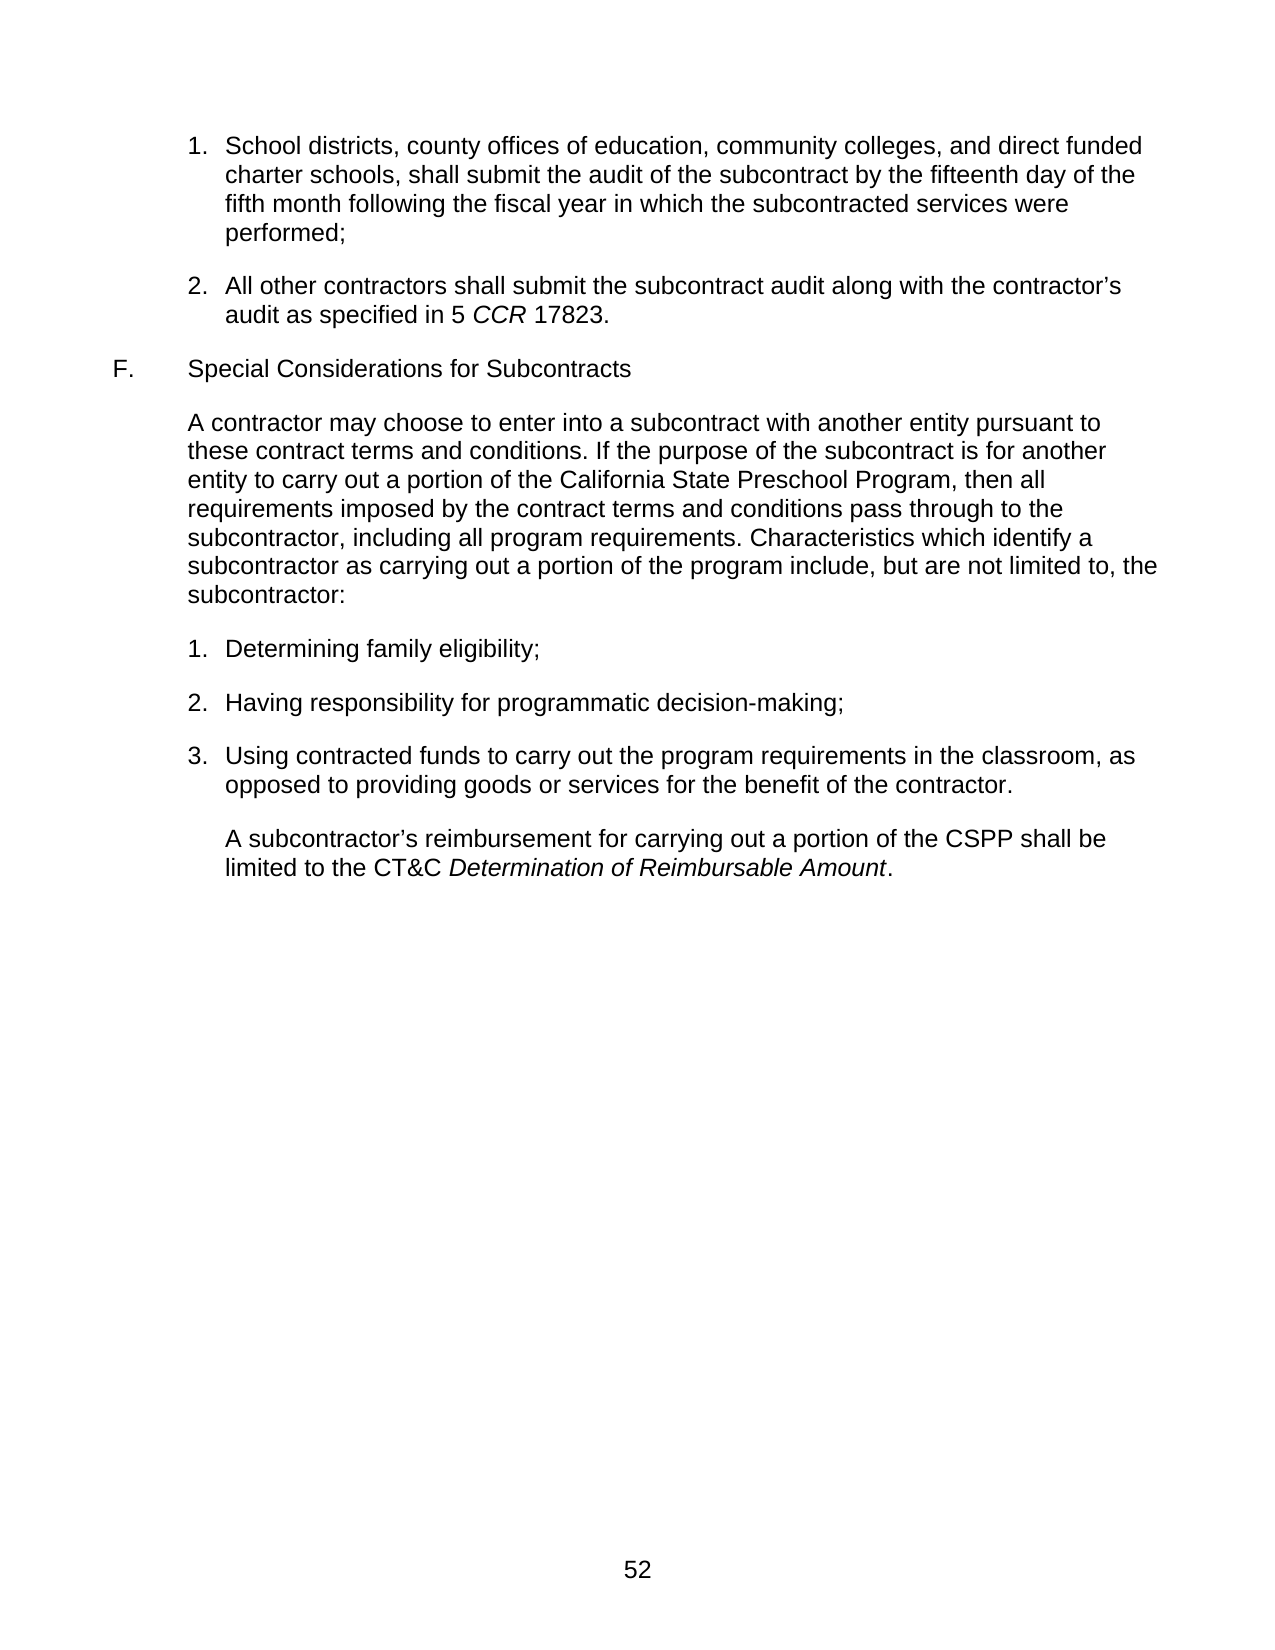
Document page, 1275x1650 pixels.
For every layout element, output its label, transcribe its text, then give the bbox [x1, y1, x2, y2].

list School districts, county offices of education, community colleges, and direct funded charter schools, shall submit the audit of the subcontract by the fifteenth day of the fifth month following the fiscal year in which the subcontracted services were performed; [187, 131, 1162, 246]
list Using contracted funds to carry out the program requirements in the classroom, as opposed to providing goods or services for the benefit of the contractor. [187, 741, 1162, 799]
list Having responsibility for programmatic decision-making; [187, 687, 1162, 716]
text A subcontractor’s reimbursement for carrying out a portion of the CSPP shall be limited to the CT&C Determination of Reimbursable Amount. [225, 824, 1162, 881]
list Determining family eligibility; [187, 634, 1162, 662]
list All other contractors shall submit the subcontract audit along with the contractor’s audit as specified in 5 CCR 17823. [187, 271, 1162, 329]
text A contractor may choose to enter into a subcontract with another entity pursuant to these contract terms and conditions. If the purpose of the subcontract is for another entity to carry out a portion of the California State Preschool Program, then all requirements imposed by the contract terms and conditions pass through to the subcontractor, including all program requirements. Characteristics which identify a subcontractor as carrying out a portion of the program include, but are not limited to, the subcontractor: [187, 407, 1162, 609]
subtitle Special Considerations for Subcontracts [112, 354, 1162, 382]
